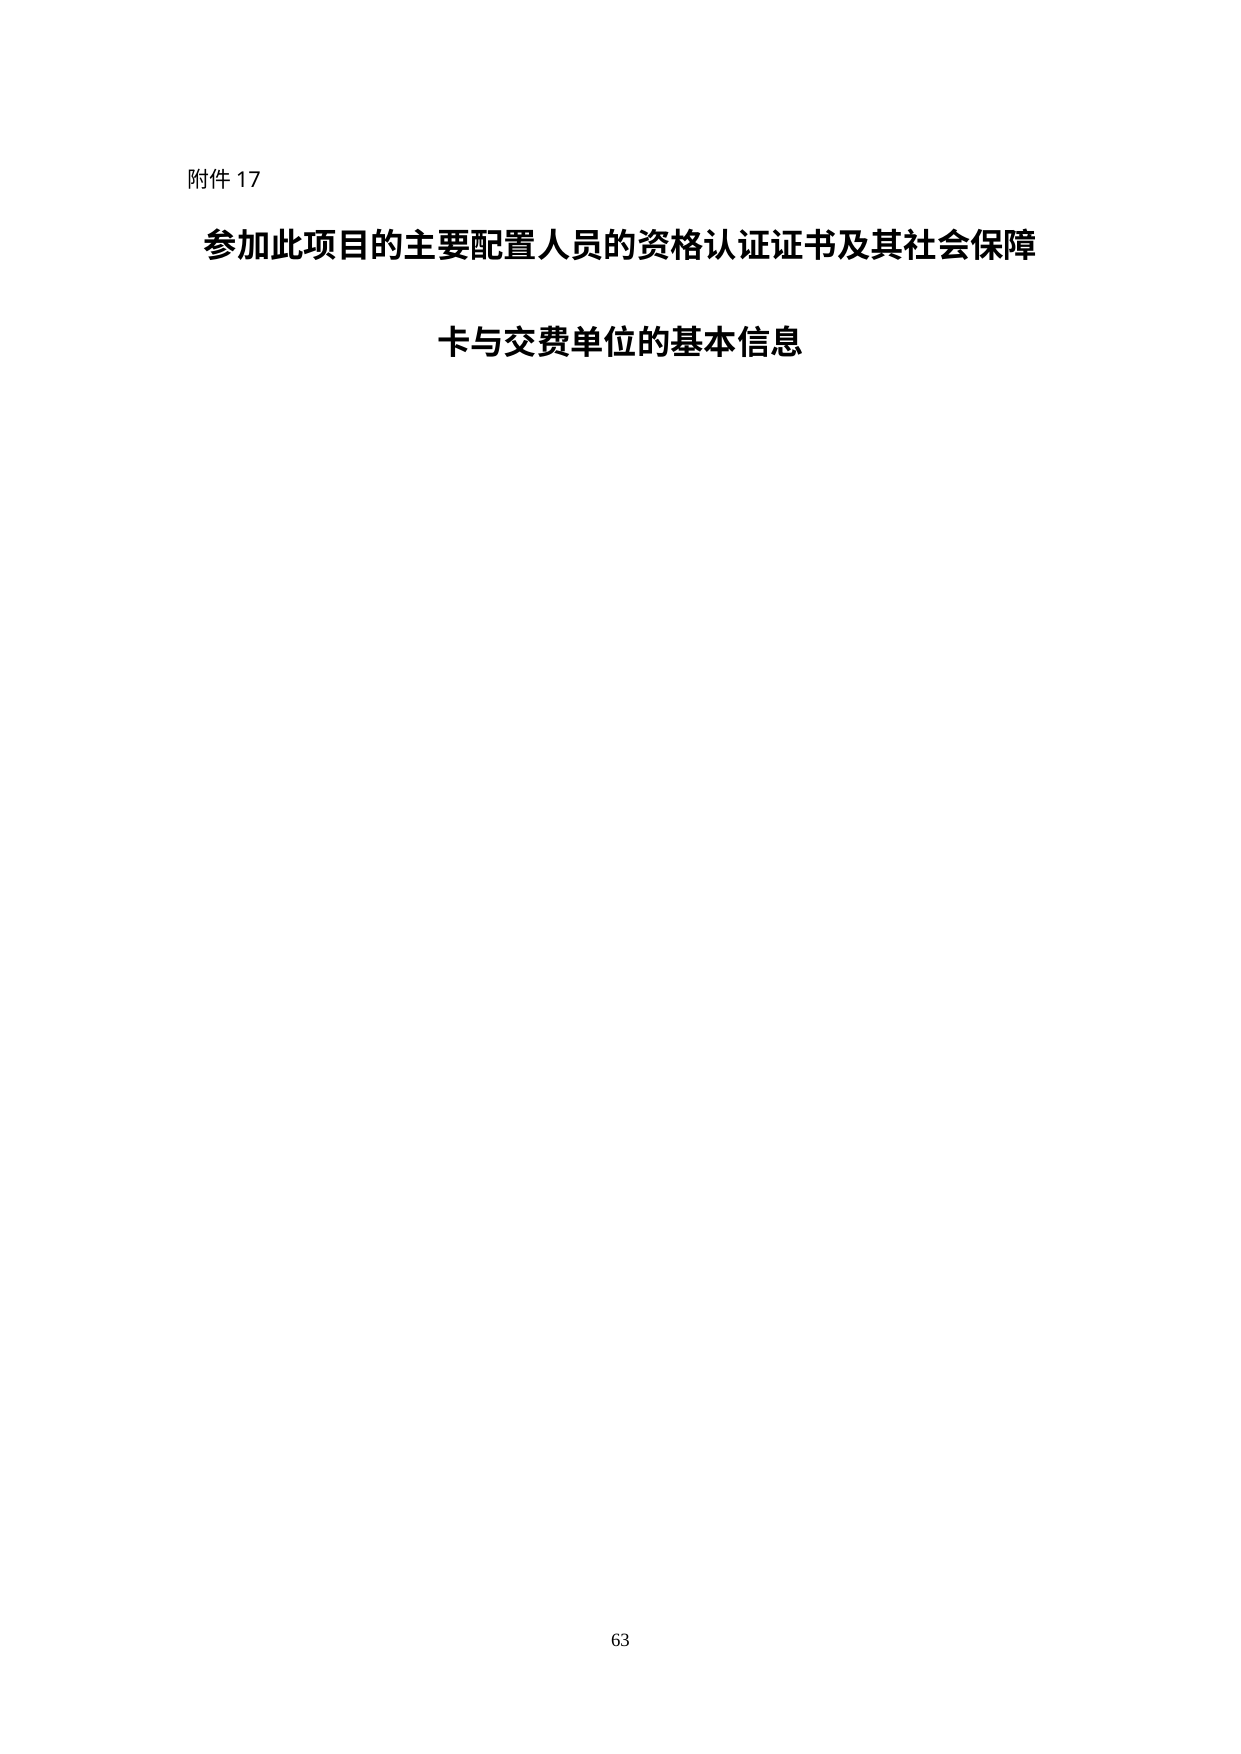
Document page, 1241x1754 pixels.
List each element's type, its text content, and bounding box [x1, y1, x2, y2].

text 附件17 [187, 162, 1053, 194]
text 参加此项目的主要配置人员的资格认证证书及其社会保障卡与交费单位的基本信息 [187, 210, 1053, 373]
